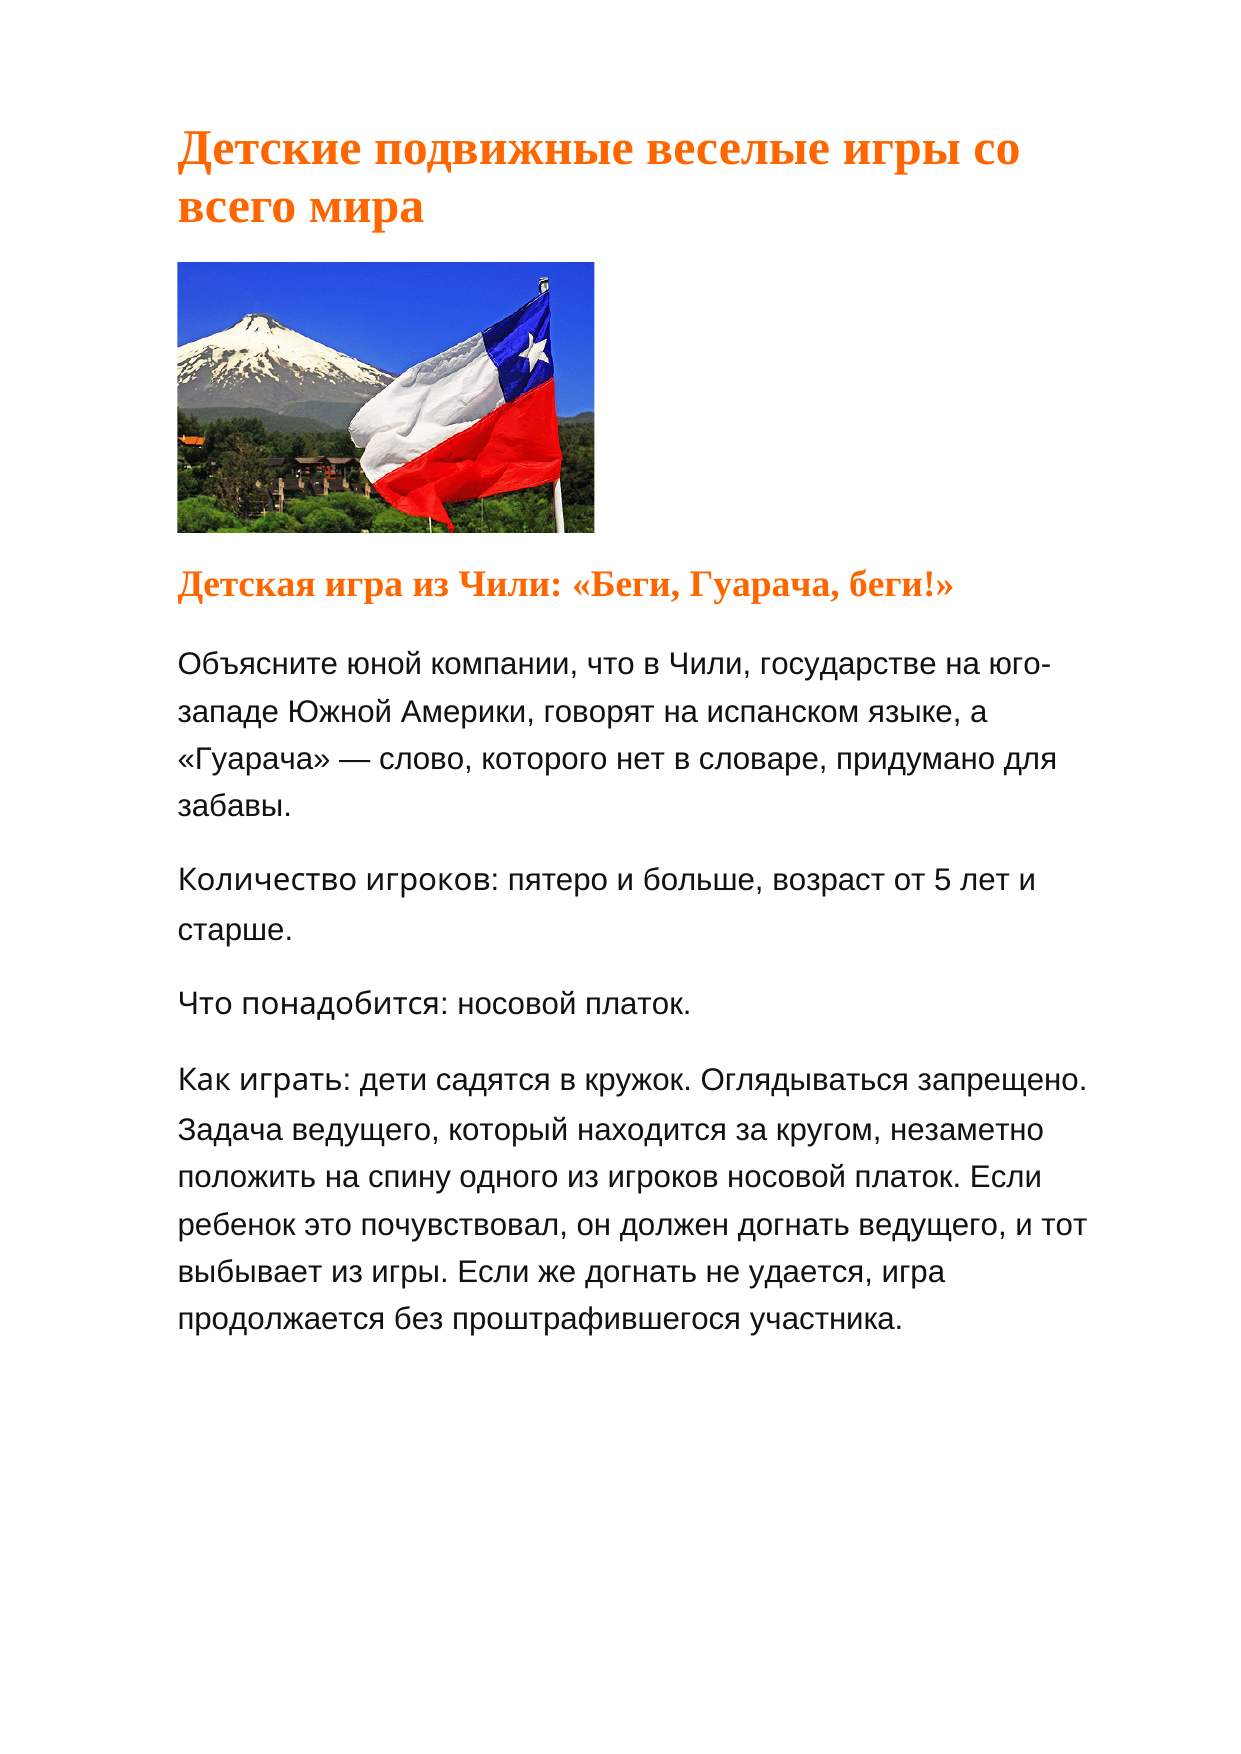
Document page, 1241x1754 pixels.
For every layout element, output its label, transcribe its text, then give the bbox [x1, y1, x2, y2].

text Объясните юной компании, что в Чили, государстве на юго-западе Южной Америки, говорят на испанском языке, а «Гуарача» — слово, которого нет в словаре, придумано для забавы. [177, 634, 1122, 823]
text Что понадобится: носовой платок. [177, 976, 1122, 1023]
text Детская игра из Чили: «Беги, Гуарача, беги!» [177, 562, 1122, 605]
picture [177, 262, 595, 533]
text Детские подвижные веселые игры со всего мира [177, 118, 1122, 233]
text Количество игроков: пятеро и больше, возраст от 5 лет и старше. [177, 852, 1122, 947]
text Как играть: дети садятся в кружок. Оглядываться запрещено. Задача ведущего, который находится за кругом, незаметно положить на спину одного из игроков носовой платок. Если ребенок это почувствовал, он должен догнать ведущего, и тот выбывает из игры. Если же догнать не удается, игра продолжается без проштрафившегося участника. [177, 1053, 1122, 1336]
